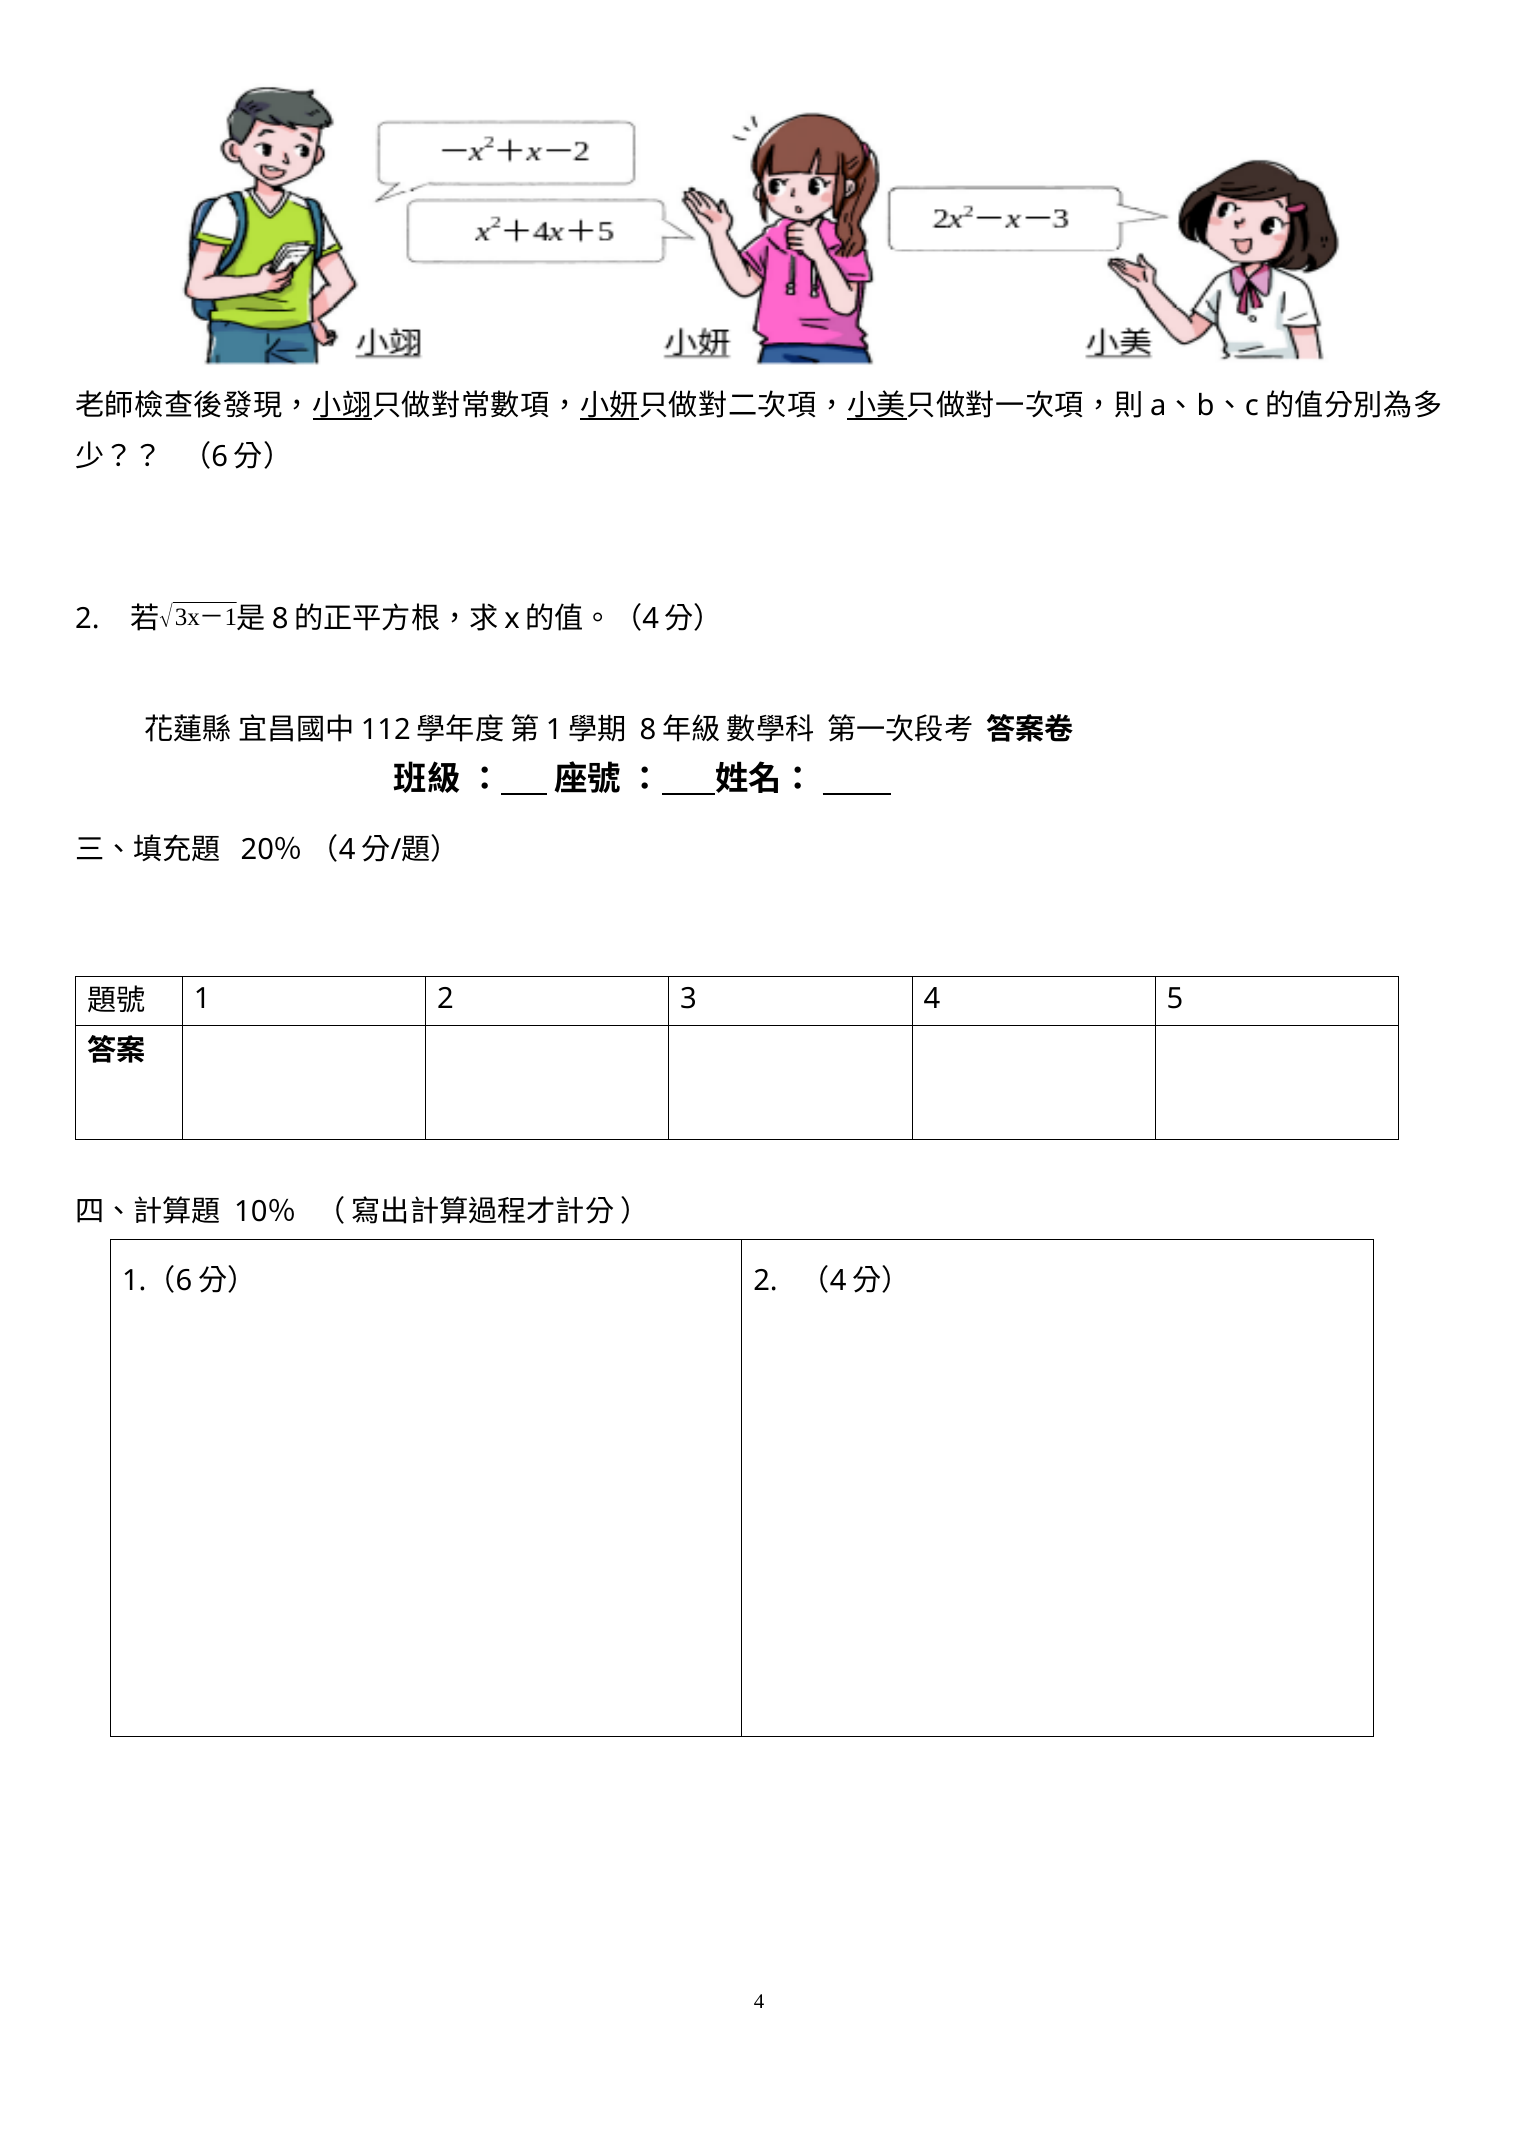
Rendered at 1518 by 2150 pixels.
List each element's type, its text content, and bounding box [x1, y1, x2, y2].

text 三、填充題 20％ （4分/題） [75, 809, 1443, 884]
table_cell [1156, 1026, 1398, 1139]
table_cell [426, 1026, 668, 1139]
table_cell 答案 [76, 1026, 182, 1139]
text 班級 ： 座號 ： 姓名： [75, 752, 1443, 800]
table_cell [913, 1026, 1155, 1139]
text 2. 若是8的正平方根，求x的值。（4分） [75, 578, 1443, 653]
table_header 題號 [76, 977, 182, 1025]
table_header 3 [669, 977, 912, 1025]
table_header 1.（6分） [111, 1240, 741, 1736]
table_header 2 [426, 977, 668, 1025]
table_header 1 [183, 977, 425, 1025]
table_header 4 [913, 977, 1155, 1025]
text 花蓮縣 宜昌國中112學年度 第1學期 8年級 數學科 第一次段考 答案卷 [75, 705, 1143, 748]
table_header 2. （4分） [742, 1240, 1373, 1736]
table_header 5 [1156, 977, 1398, 1025]
table_cell [669, 1026, 912, 1139]
table_cell [183, 1026, 425, 1139]
text 老師檢查後發現，小翊只做對常數項，小妍只做對二次項，小美只做對一次項，則a、b、c的值分別為多少？？ （6分） [75, 381, 1443, 474]
text 四、計算題 10％ （ 寫出計算過程才計分 ） [75, 1188, 1443, 1230]
